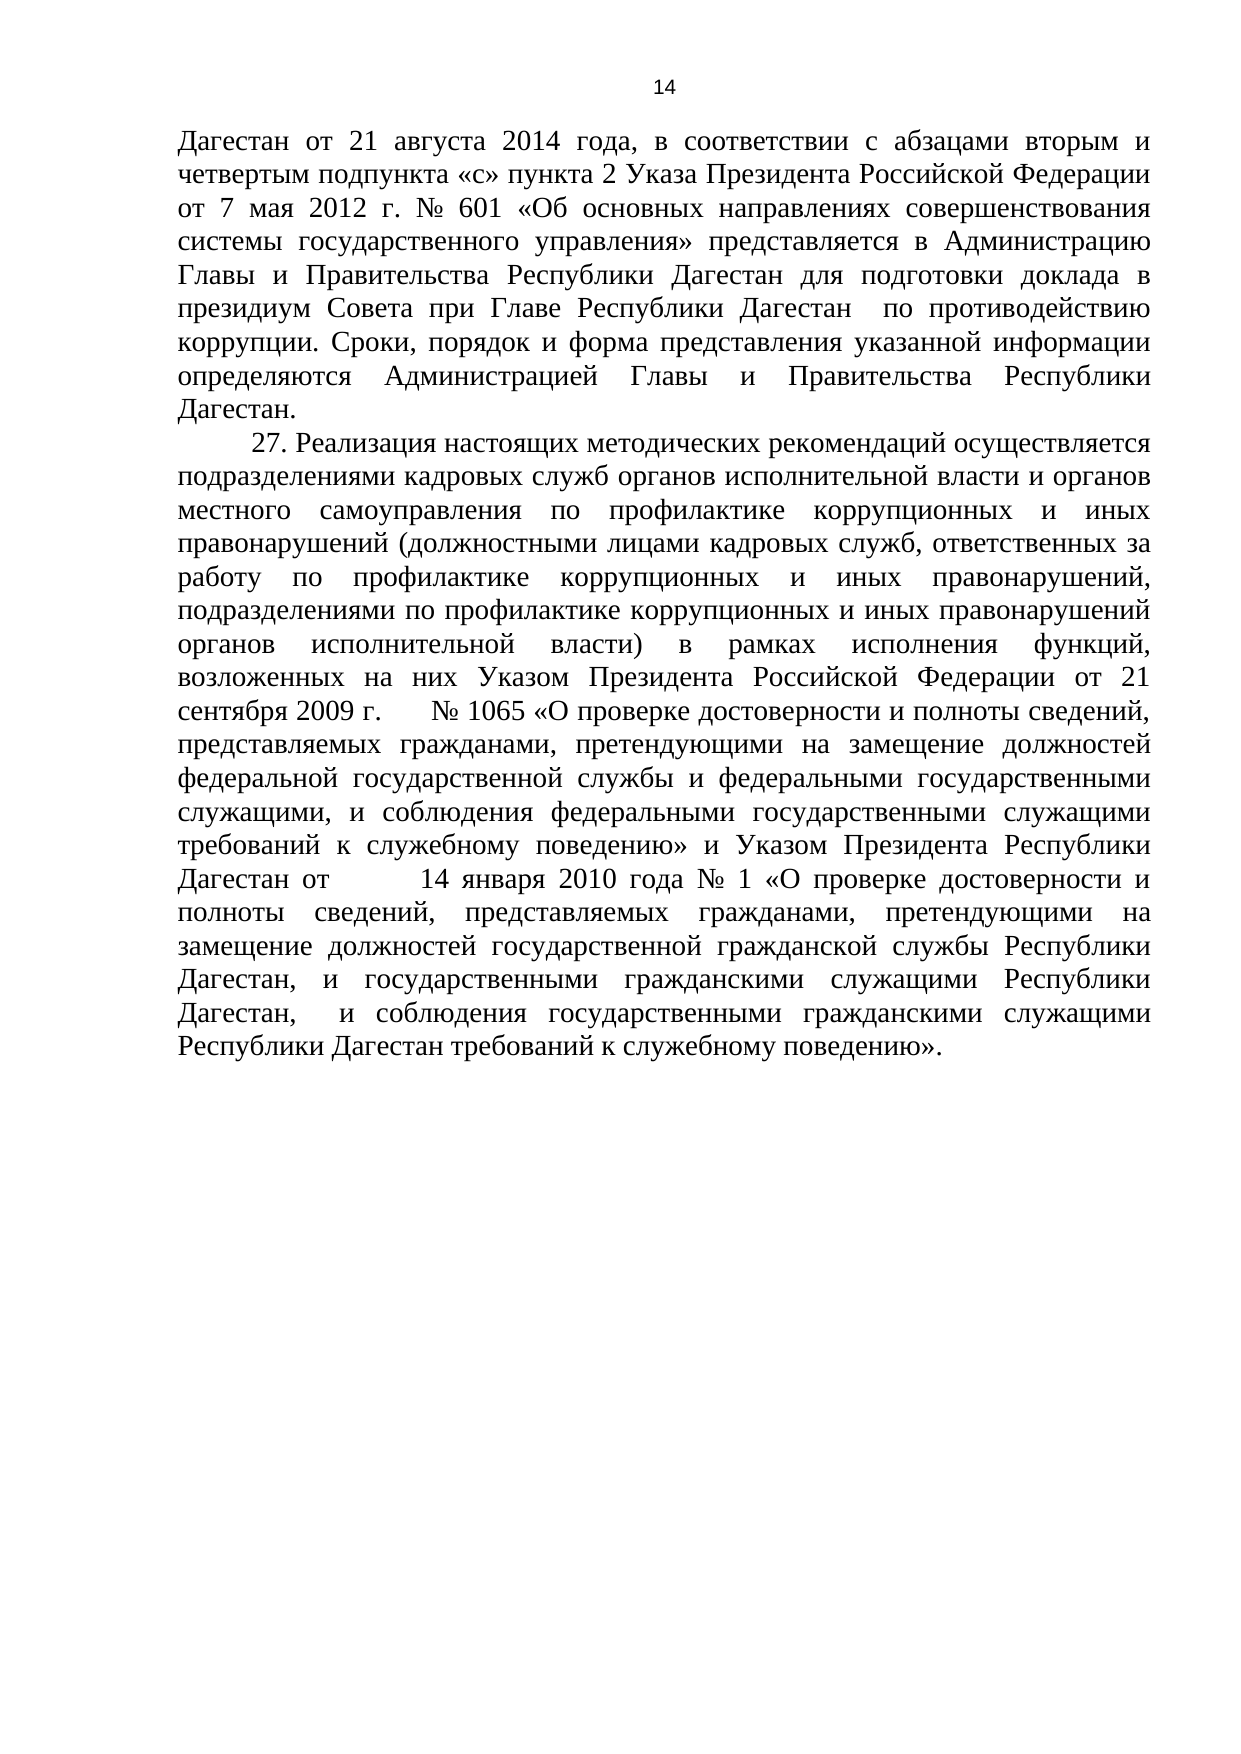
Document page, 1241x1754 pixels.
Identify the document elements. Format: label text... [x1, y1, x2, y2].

text 27. Реализация настоящих методических рекомендаций осуществляется подразделениями кадровых служб органов исполнительной власти и органов местного самоуправления по профилактике коррупционных и иных правонарушений (должностными лицами кадровых служб, ответственных за работу по профилактике коррупционных и иных правонарушений, подразделениями по профилактике коррупционных и иных правонарушений органов исполнительной власти) в рамках исполнения функций, возложенных на них Указом Президента Российской Федерации от 21 сентября 2009 г. № 1065 «О проверке достоверности и полноты сведений, представляемых гражданами, претендующими на замещение должностей федеральной государственной службы и федеральными государственными служащими, и соблюдения федеральными государственными служащими требований к служебному поведению» и Указом Президента Республики Дагестан от 14 января 2010 года № 1 «О проверке достоверности и полноты сведений, представляемых гражданами, претендующими на замещение должностей государственной гражданской службы Республики Дагестан, и государственными гражданскими служащими Республики Дагестан, и соблюдения государственными гражданскими служащими Республики Дагестан требований к служебному поведению». [177, 425, 1152, 1062]
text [177, 123, 1152, 425]
